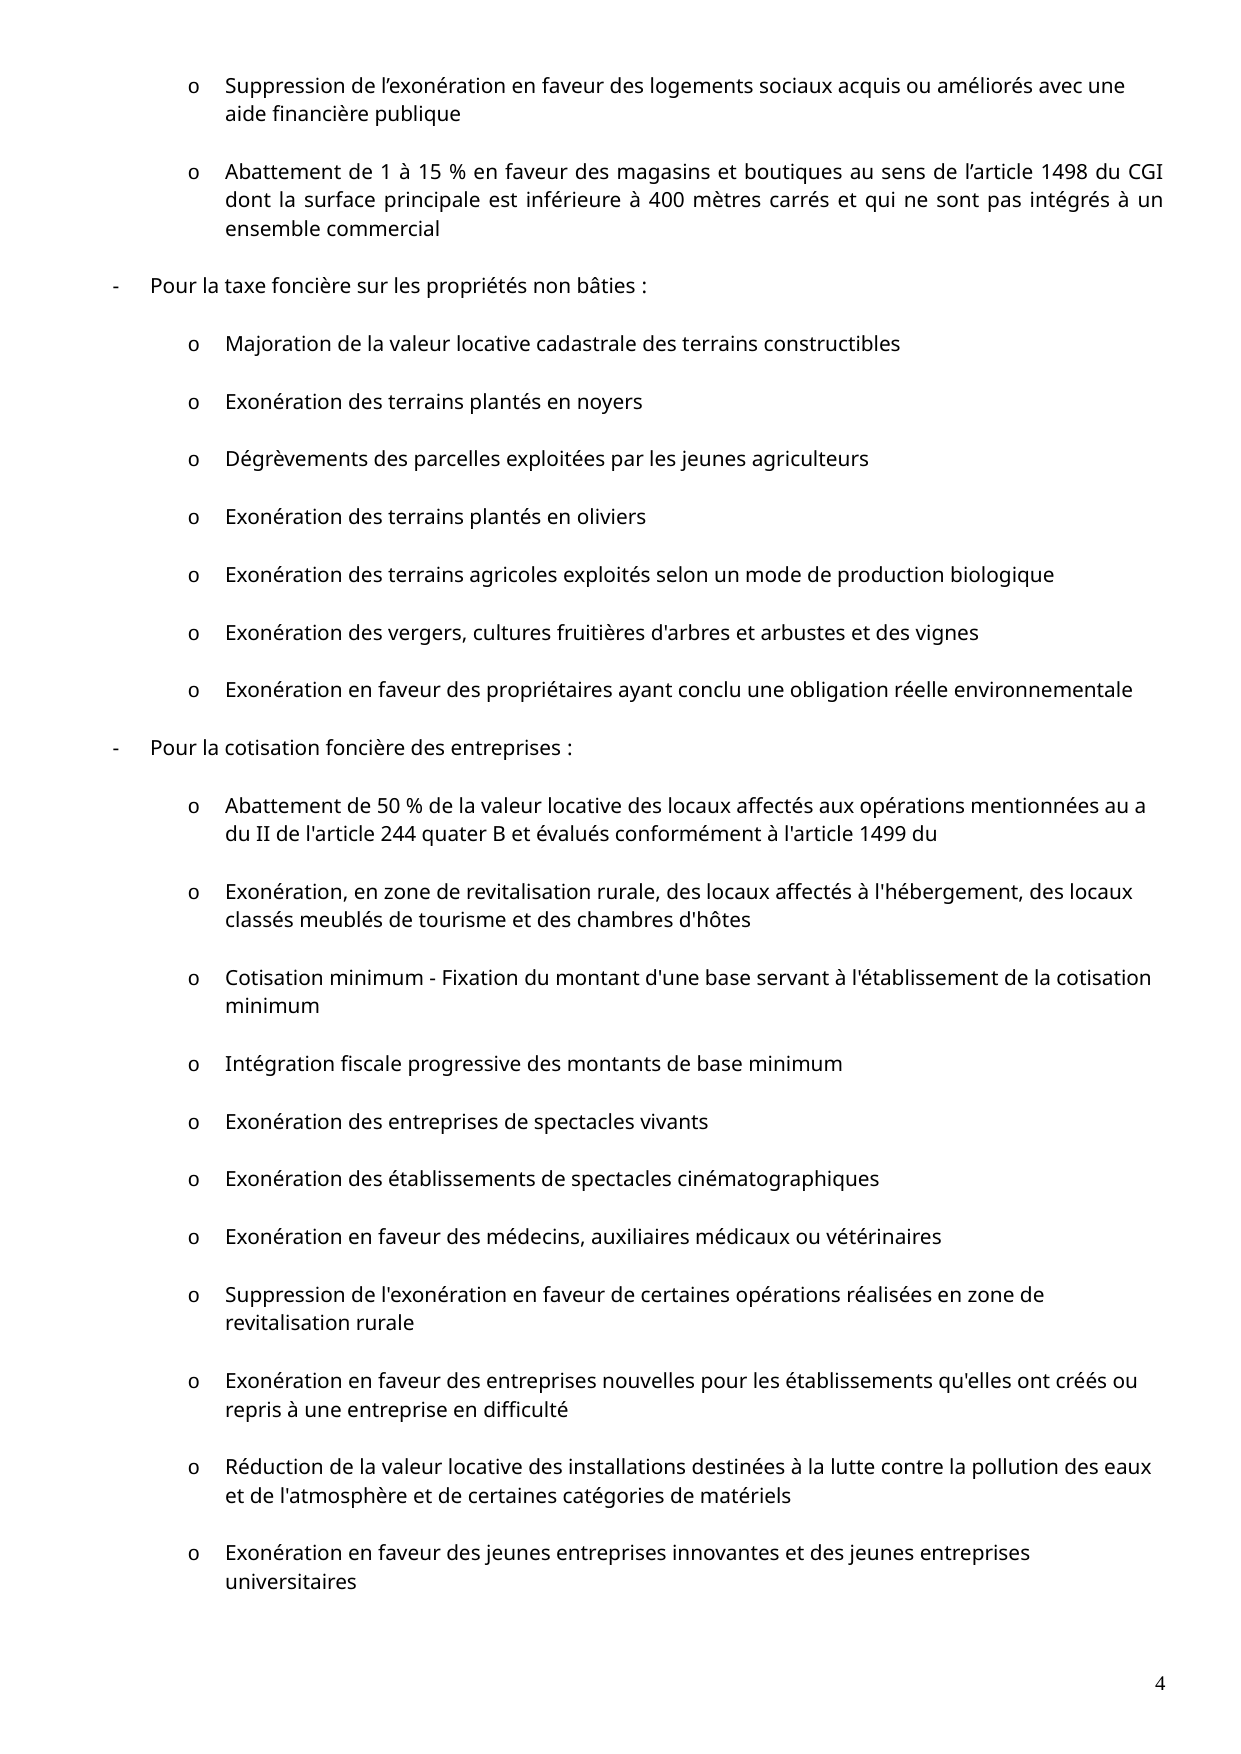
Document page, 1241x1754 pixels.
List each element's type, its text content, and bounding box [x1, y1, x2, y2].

list Exonération des vergers, cultures fruitières d'arbres et arbustes et des vignes [187, 618, 1165, 646]
list Abattement de 1 à 15 % en faveur des magasins et boutiques au sens de l’article 1498 du CGI dont la surface principale est inférieure à 400 mètres carrés et qui ne sont pas intégrés à un ensemble commercial [187, 157, 1165, 242]
list Exonération en faveur des médecins, auxiliaires médicaux ou vétérinaires [187, 1222, 1165, 1251]
list Exonération, en zone de revitalisation rurale, des locaux affectés à l'hébergement, des locaux classés meublés de tourisme et des chambres d'hôtes [187, 877, 1165, 934]
list Exonération des entreprises de spectacles vivants [187, 1107, 1165, 1135]
list Suppression de l’exonération en faveur des logements sociaux acquis ou améliorés avec une aide financière publique [187, 71, 1165, 128]
list Pour la taxe foncière sur les propriétés non bâties : [112, 272, 1165, 300]
list Exonération des terrains agricoles exploités selon un mode de production biologique [187, 560, 1165, 588]
list Abattement de 50 % de la valeur locative des locaux affectés aux opérations mentionnées au a du II de l'article 244 quater B et évalués conformément à l'article 1499 du [187, 791, 1165, 848]
list Exonération en faveur des entreprises nouvelles pour les établissements qu'elles ont créés ou repris à une entreprise en difficulté [187, 1366, 1165, 1423]
list Exonération en faveur des jeunes entreprises innovantes et des jeunes entreprises universitaires [187, 1538, 1165, 1595]
list Intégration fiscale progressive des montants de base minimum [187, 1049, 1165, 1078]
list Cotisation minimum - Fixation du montant d'une base servant à l'établissement de la cotisation minimum [187, 963, 1165, 1020]
list Exonération des établissements de spectacles cinématographiques [187, 1164, 1165, 1193]
list Dégrèvements des parcelles exploitées par les jeunes agriculteurs [187, 444, 1165, 473]
list Suppression de l'exonération en faveur de certaines opérations réalisées en zone de revitalisation rurale [187, 1280, 1165, 1337]
list Pour la cotisation foncière des entreprises : [112, 733, 1165, 762]
list Exonération en faveur des propriétaires ayant conclu une obligation réelle environnementale [187, 675, 1165, 704]
list Majoration de la valeur locative cadastrale des terrains constructibles [187, 329, 1165, 358]
list Exonération des terrains plantés en oliviers [187, 502, 1165, 531]
list Exonération des terrains plantés en noyers [187, 387, 1165, 415]
list Réduction de la valeur locative des installations destinées à la lutte contre la pollution des eaux et de l'atmosphère et de certaines catégories de matériels [187, 1452, 1165, 1509]
